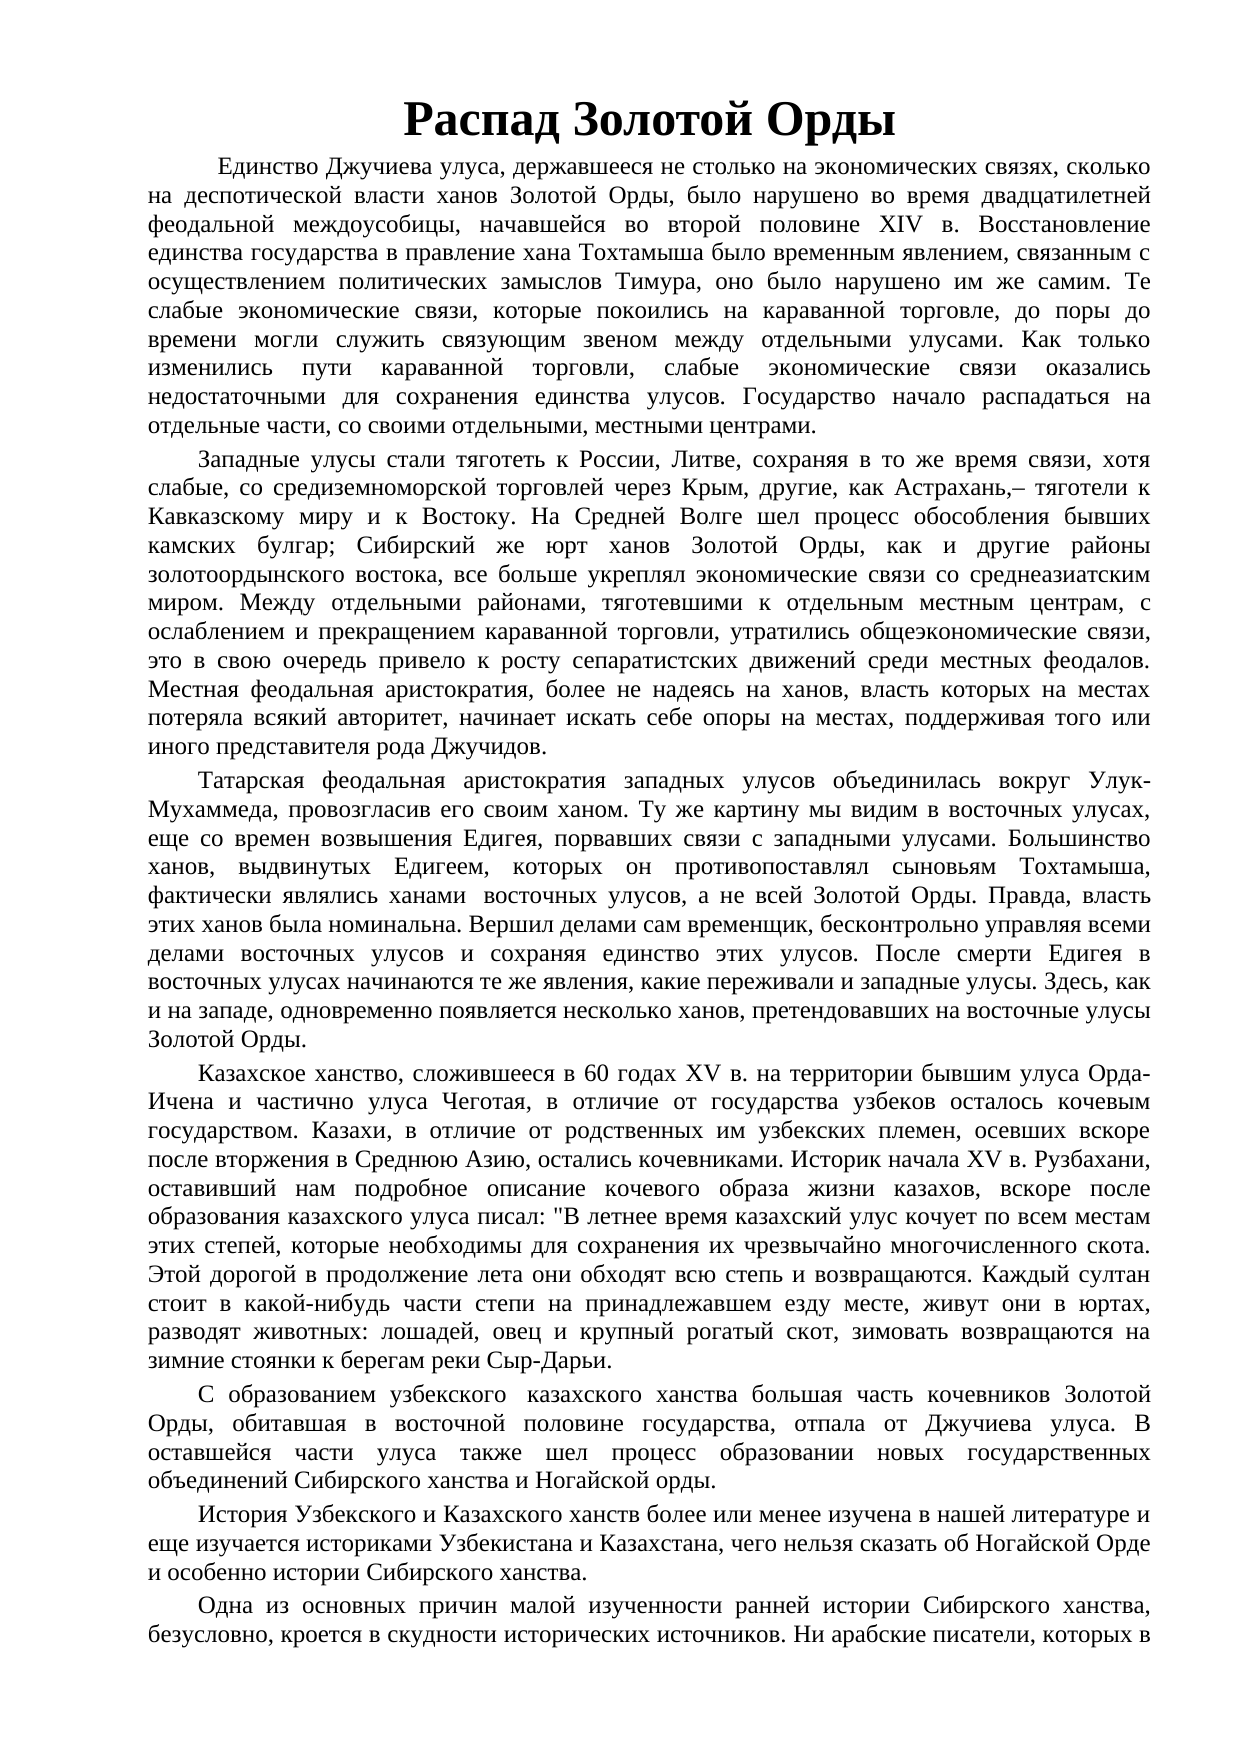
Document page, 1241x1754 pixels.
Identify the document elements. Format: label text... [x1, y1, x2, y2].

text Единство Джучиева улуса, державшееся не столько на экономических связях, сколько на деспотической власти ханов Золотой Орды, было нарушено во время двадцатилетней феодальной междоусобицы, начавшейся во второй половине XIV в. Восстановление единства государства в правление хана Тохтамыша было временным явлением, связанным с осуществлением политических замыслов Тимура, оно было нарушено им же самим. Те слабые экономические связи, которые покоились на караванной торговле, до поры до времени могли служить связующим звеном между отдельными улусами. Как только изменились пути караванной торговли, слабые экономические связи оказались недостаточными для сохранения единства улусов. Государство начало распадаться на отдельные части, со своими отдельными, местными центрами. [148, 151, 1152, 439]
text Западные улусы стали тяготеть к России, Литве, сохраняя в то же время связи, хотя слабые, со средиземноморской торговлей через Крым, другие, как Астрахань,– тяготели к Кавказскому миру и к Востоку. На Средней Волге шел процесс обособления бывших камских булгар; Сибирский же юрт ханов Золотой Орды, как и другие районы золотоордынского востока, все больше укреплял экономические связи со среднеазиатским миром. Между отдельными районами, тяготевшими к отдельным местным центрам, с ослаблением и прекращением караванной торговли, утратились общеэкономические связи, это в свою очередь привело к росту сепаратистских движений среди местных феодалов. Местная феодальная аристократия, более не надеясь на ханов, власть которых на местах потеряла всякий авторитет, начинает искать себе опоры на местах, поддерживая того или иного представителя рода Джучидов. [148, 444, 1152, 760]
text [148, 1591, 1152, 1648]
subtitle Распад Золотой Орды [148, 88, 1152, 146]
text История Узбекского и Казахского ханств более или менее изучена в нашей литературе и еще изучается историками Узбекистана и Казахстана, чего нельзя сказать об Ногайской Орде и особенно истории Сибирского ханства. [148, 1499, 1152, 1585]
text Татарская феодальная аристократия западных улусов объединилась вокруг Улук-Мухаммеда, провозгласив его своим ханом. Ту же картину мы видим в восточных улусах, еще со времен возвышения Едигея, порвавших связи с западными улусами. Большинство ханов, выдвинутых Едигеем, которых он противопоставлял сыновьям Тохтамыша, фактически являлись ханами восточных улусов, а не всей Золотой Орды. Правда, власть этих ханов была номинальна. Вершил делами сам временщик, бесконтрольно управляя всеми делами восточных улусов и сохраняя единство этих улусов. После смерти Едигея в восточных улусах начинаются те же явления, какие переживали и западные улусы. Здесь, как и на западе, одновременно появляется несколько ханов, претендовавших на восточные улусы Золотой Орды. [148, 765, 1152, 1053]
text С образованием узбекского казахского ханства большая часть кочевников Золотой Орды, обитавшая в восточной половине государства, отпала от Джучиева улуса. В оставшейся части улуса также шел процесс образовании новых государственных объединений Сибирского ханства и Ногайской орды. [148, 1379, 1152, 1494]
text Казахское ханство, сложившееся в 60 годах XV в. на территории бывшим улуса Орда-Ичена и частично улуса Чеготая, в отличие от государства узбеков осталось кочевым государством. Казахи, в отличие от родственных им узбекских племен, осевших вскоре после вторжения в Среднюю Азию, остались кочевниками. Историк начала XV в. Рузбахани, оставивший нам подробное описание кочевого образа жизни казахов, вскоре после образования казахского улуса писал: "В летнее время казахский улус кочует по всем местам этих степей, которые необходимы для сохранения их чрезвычайно многочисленного скота. Этой дорогой в продолжение лета они обходят всю степь и возвращаются. Каждый султан стоит в какой-нибудь части степи на принадлежавшем езду месте, живут они в юртах, разводят животных: лошадей, овец и крупный рогатый скот, зимовать возвращаются на зимние стоянки к берегам реки Сыр-Дарьи. [148, 1058, 1152, 1374]
